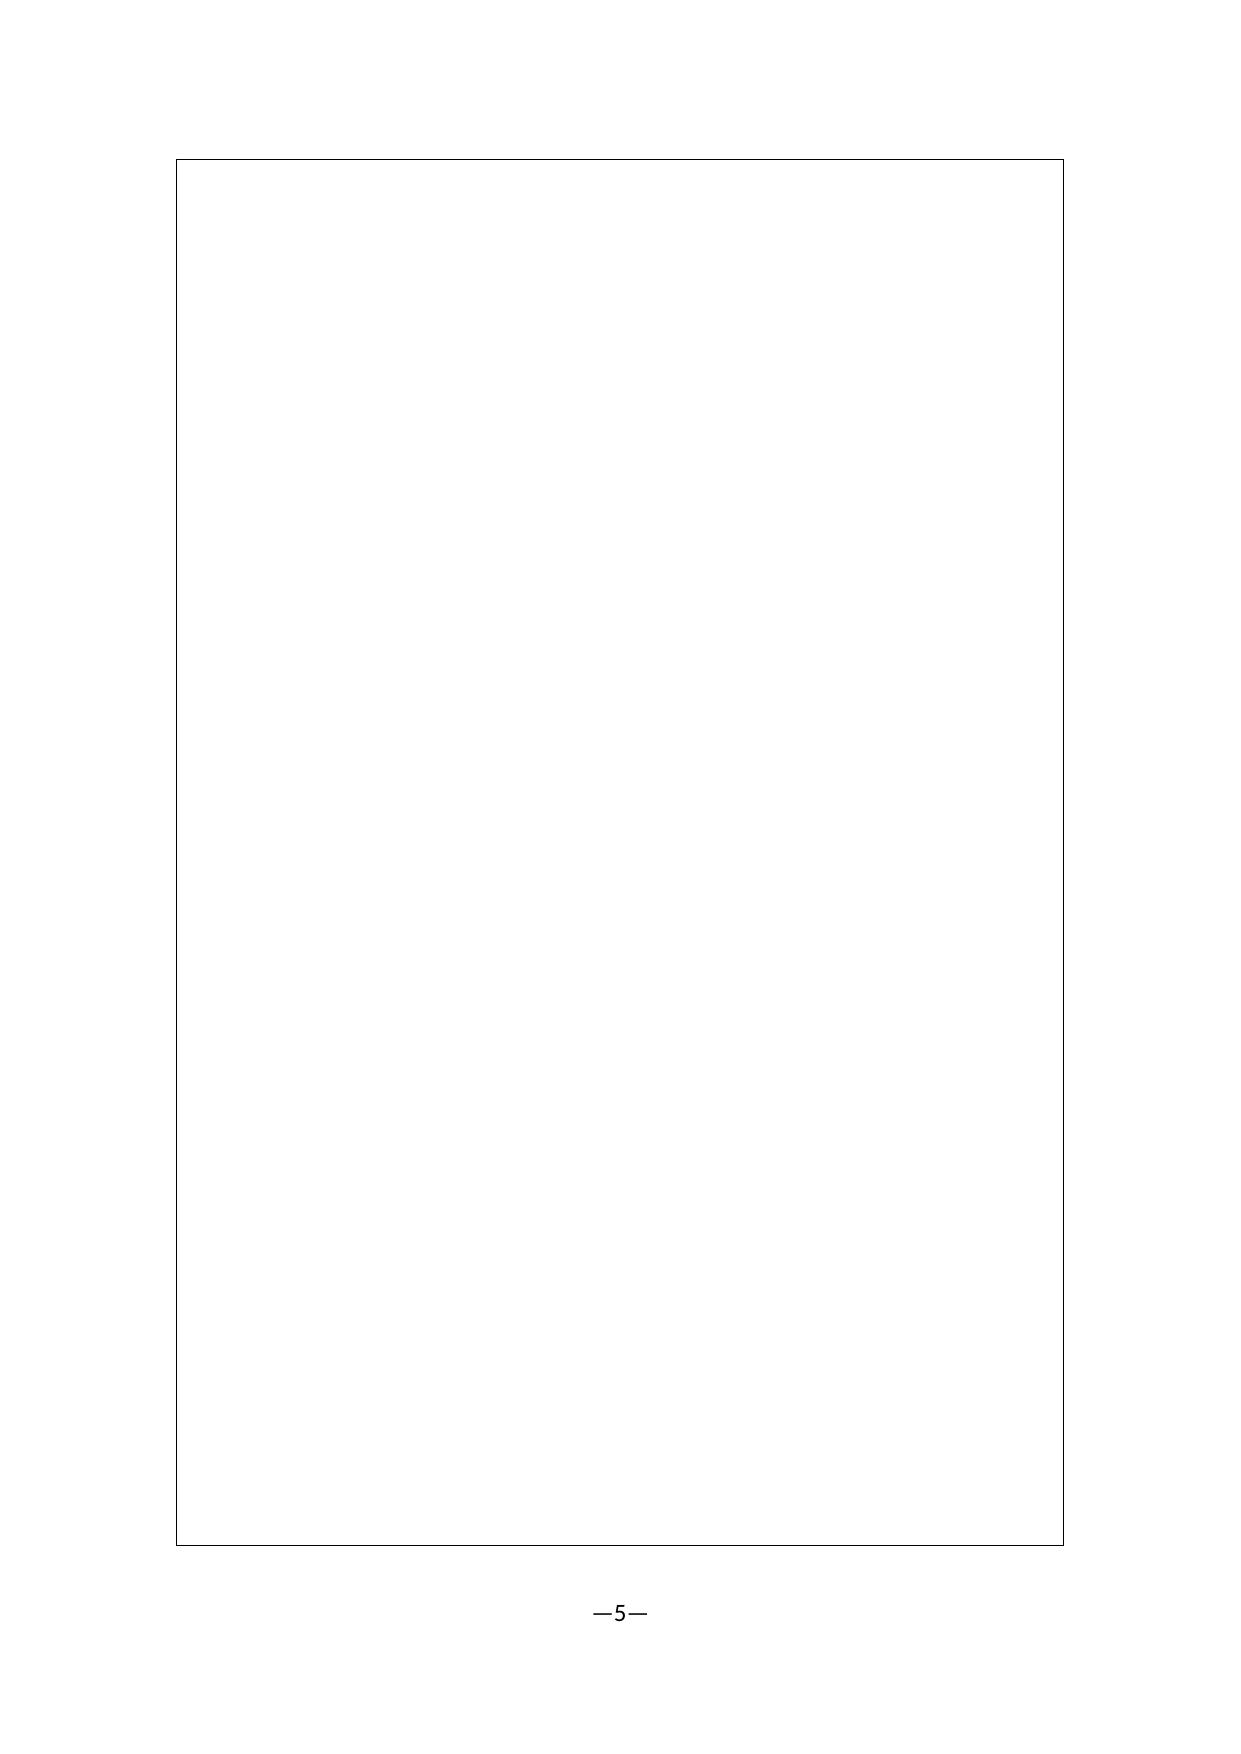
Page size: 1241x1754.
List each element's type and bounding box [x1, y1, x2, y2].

table_header [177, 160, 1063, 1545]
